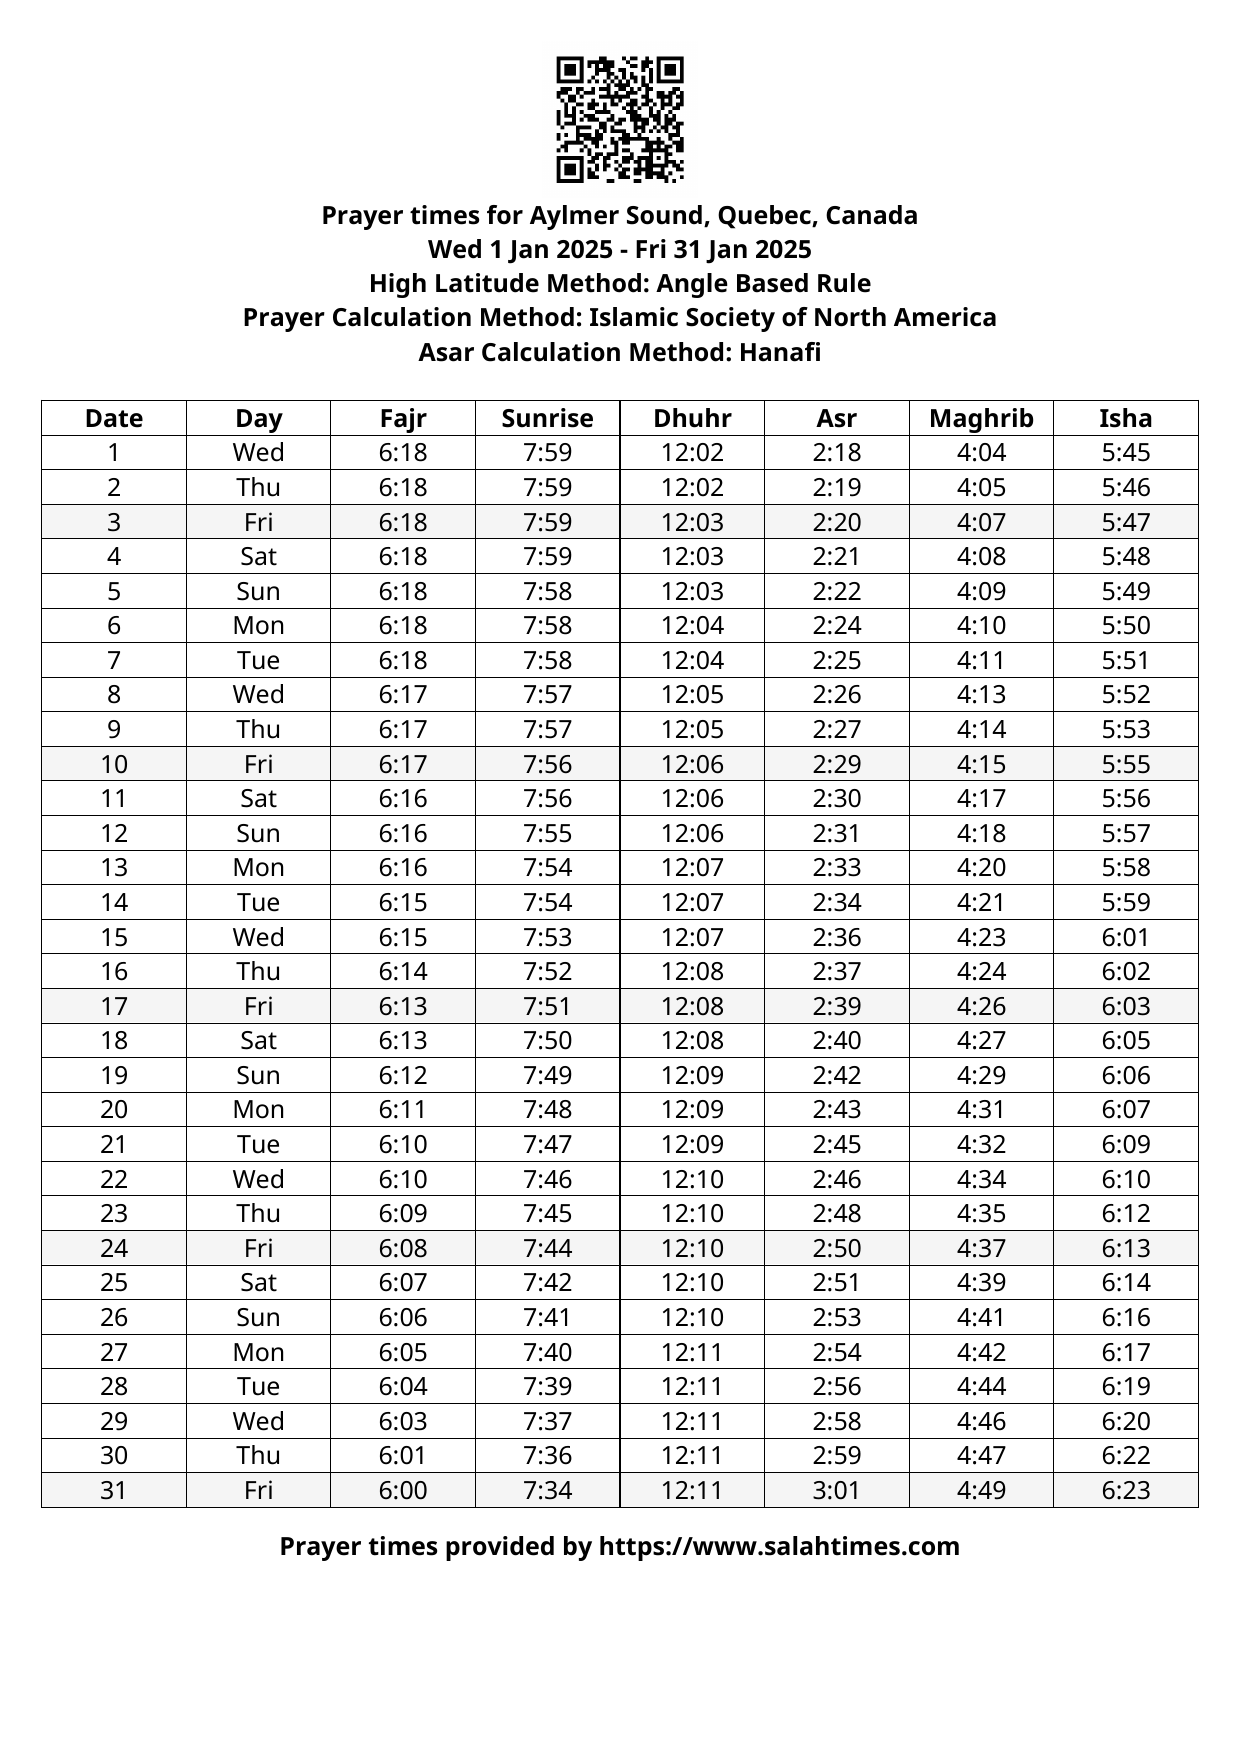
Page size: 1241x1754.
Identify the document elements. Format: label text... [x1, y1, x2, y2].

table_cell 5:48 [1054, 539, 1198, 573]
table_cell 7:40 [476, 1335, 619, 1368]
table_cell 12:05 [621, 678, 764, 711]
table_cell 7:54 [476, 885, 619, 919]
table_cell 4:41 [910, 1300, 1053, 1334]
table_cell 17 [42, 989, 186, 1022]
table_cell 5:46 [1054, 470, 1198, 504]
table_cell 5:58 [1054, 851, 1198, 884]
text Asar Calculation Method: Hanafi [42, 334, 1198, 368]
table_cell 2:30 [765, 781, 909, 815]
table_cell 12:03 [621, 539, 764, 573]
table_cell 4:35 [910, 1196, 1053, 1230]
table_cell 7:59 [476, 470, 619, 504]
table_cell 2:36 [765, 920, 909, 953]
table_cell 12:09 [621, 1127, 764, 1161]
table_cell 2:39 [765, 989, 909, 1022]
table_cell 7:59 [476, 539, 619, 573]
table_cell 6:01 [331, 1439, 475, 1472]
table_cell 6:03 [1054, 989, 1198, 1022]
table_header Isha [1054, 401, 1198, 434]
table_cell 24 [42, 1231, 186, 1264]
table_cell 6:14 [1054, 1266, 1198, 1299]
table_cell Wed [187, 1404, 330, 1437]
table_cell Fri [187, 747, 330, 780]
table_cell 12:11 [621, 1404, 764, 1437]
table_cell Thu [187, 1196, 330, 1230]
text High Latitude Method: Angle Based Rule [42, 266, 1198, 300]
table_cell 2:59 [765, 1439, 909, 1472]
table_cell 3:01 [765, 1473, 909, 1507]
table_cell 6:02 [1054, 954, 1198, 988]
table_cell 2:24 [765, 609, 909, 642]
table_cell 7:51 [476, 989, 619, 1022]
table_cell 12:02 [621, 470, 764, 504]
table_cell 6:16 [331, 816, 475, 849]
table_cell 5:50 [1054, 609, 1198, 642]
table_cell Tue [187, 643, 330, 677]
table_cell 4 [42, 539, 186, 573]
table_cell 2:48 [765, 1196, 909, 1230]
table_cell Sun [187, 816, 330, 849]
table_cell 13 [42, 851, 186, 884]
table_cell 4:07 [910, 505, 1053, 538]
table_cell 7:58 [476, 609, 619, 642]
table_cell Wed [187, 678, 330, 711]
table_cell 6:09 [331, 1196, 475, 1230]
picture [542, 41, 699, 198]
table_cell 14 [42, 885, 186, 919]
table_cell 7:50 [476, 1024, 619, 1057]
table_cell 12:10 [621, 1196, 764, 1230]
table_cell Fri [187, 1473, 330, 1507]
table_cell 11 [42, 781, 186, 815]
table_cell 7:46 [476, 1162, 619, 1195]
table_header Sunrise [476, 401, 619, 434]
table_cell 12:02 [621, 436, 764, 469]
table_cell 12:07 [621, 885, 764, 919]
table_cell Sun [187, 1300, 330, 1334]
table_cell 6:07 [331, 1266, 475, 1299]
table_cell 6:10 [331, 1162, 475, 1195]
table_cell 12:06 [621, 747, 764, 780]
table_cell 2:51 [765, 1266, 909, 1299]
table_cell 4:47 [910, 1439, 1053, 1472]
table_cell 2:25 [765, 643, 909, 677]
table_cell 26 [42, 1300, 186, 1334]
table_cell 6:16 [331, 851, 475, 884]
table_cell 6:23 [1054, 1473, 1198, 1507]
table_cell Thu [187, 712, 330, 746]
table_cell 4:34 [910, 1162, 1053, 1195]
table_cell 7:54 [476, 851, 619, 884]
table_cell 12:10 [621, 1231, 764, 1264]
table_header Asr [765, 401, 909, 434]
table_cell 20 [42, 1093, 186, 1126]
table_cell 4:23 [910, 920, 1053, 953]
table_cell 4:08 [910, 539, 1053, 573]
table_cell 7:55 [476, 816, 619, 849]
table_cell Thu [187, 1439, 330, 1472]
table_cell 6:18 [331, 574, 475, 607]
table_cell 12:04 [621, 609, 764, 642]
table_cell 12:03 [621, 505, 764, 538]
table_cell 6:18 [331, 643, 475, 677]
table_cell 6:16 [1054, 1300, 1198, 1334]
table_cell 7:58 [476, 574, 619, 607]
table_cell 7:56 [476, 747, 619, 780]
table_cell Sun [187, 1058, 330, 1092]
table_cell 12:04 [621, 643, 764, 677]
table_cell 6:18 [331, 470, 475, 504]
table_cell 29 [42, 1404, 186, 1437]
table_cell Mon [187, 1335, 330, 1368]
table_cell 6:09 [1054, 1127, 1198, 1161]
table_cell 7:59 [476, 436, 619, 469]
table_cell 2:22 [765, 574, 909, 607]
table_cell 6:18 [331, 539, 475, 573]
table_cell 12:07 [621, 920, 764, 953]
table_cell 4:11 [910, 643, 1053, 677]
table_cell 4:14 [910, 712, 1053, 746]
table_cell 7:42 [476, 1266, 619, 1299]
table_header Dhuhr [621, 401, 764, 434]
table_cell 5 [42, 574, 186, 607]
text Wed 1 Jan 2025 - Fri 31 Jan 2025 [42, 232, 1198, 266]
table_cell 4:15 [910, 747, 1053, 780]
table_cell 5:45 [1054, 436, 1198, 469]
table_cell 2:26 [765, 678, 909, 711]
table_cell 2:53 [765, 1300, 909, 1334]
table_cell 7:37 [476, 1404, 619, 1437]
table_cell 12:06 [621, 816, 764, 849]
table_cell 8 [42, 678, 186, 711]
table_cell 2:42 [765, 1058, 909, 1092]
table_cell 6:15 [331, 920, 475, 953]
table_cell Thu [187, 470, 330, 504]
table_cell 7:49 [476, 1058, 619, 1092]
table_cell 22 [42, 1162, 186, 1195]
table_cell Sat [187, 1266, 330, 1299]
table_cell 2:20 [765, 505, 909, 538]
table_cell 6:07 [1054, 1093, 1198, 1126]
table_cell 6:01 [1054, 920, 1198, 953]
table_cell 2:33 [765, 851, 909, 884]
table_cell 6:11 [331, 1093, 475, 1126]
table_cell Sat [187, 1024, 330, 1057]
table_cell 27 [42, 1335, 186, 1368]
table_cell 12:06 [621, 781, 764, 815]
table_cell 3 [42, 505, 186, 538]
table_cell 7:53 [476, 920, 619, 953]
table_cell 4:13 [910, 678, 1053, 711]
table_cell 15 [42, 920, 186, 953]
table_cell 2:56 [765, 1369, 909, 1403]
table_cell 12:10 [621, 1266, 764, 1299]
table_cell 6:06 [331, 1300, 475, 1334]
table_cell 2:21 [765, 539, 909, 573]
table_cell 4:31 [910, 1093, 1053, 1126]
table_cell Sun [187, 574, 330, 607]
table_cell 2:58 [765, 1404, 909, 1437]
table_cell 12:11 [621, 1473, 764, 1507]
table_cell 2:34 [765, 885, 909, 919]
table_cell 4:20 [910, 851, 1053, 884]
table_cell 4:37 [910, 1231, 1053, 1264]
table_cell 7:56 [476, 781, 619, 815]
table_cell 6:05 [331, 1335, 475, 1368]
table_cell 6:18 [331, 505, 475, 538]
table_cell 4:18 [910, 816, 1053, 849]
table_cell 30 [42, 1439, 186, 1472]
text Prayer times provided by https://www.salahtimes.com [42, 1528, 1198, 1563]
table_cell 4:09 [910, 574, 1053, 607]
table_cell 6 [42, 609, 186, 642]
table_cell 31 [42, 1473, 186, 1507]
table_cell 2:50 [765, 1231, 909, 1264]
table_cell 5:56 [1054, 781, 1198, 815]
table_cell 6:19 [1054, 1369, 1198, 1403]
table_cell 2:40 [765, 1024, 909, 1057]
table_cell 2:19 [765, 470, 909, 504]
table_cell 12:09 [621, 1058, 764, 1092]
table_cell 5:55 [1054, 747, 1198, 780]
table_cell 12:07 [621, 851, 764, 884]
table_cell 5:57 [1054, 816, 1198, 849]
table_cell Wed [187, 436, 330, 469]
table_cell 4:05 [910, 470, 1053, 504]
table_cell 5:53 [1054, 712, 1198, 746]
table_cell 2:46 [765, 1162, 909, 1195]
table_cell 12:11 [621, 1335, 764, 1368]
table_cell 4:46 [910, 1404, 1053, 1437]
table_cell 6:17 [331, 712, 475, 746]
table_cell Thu [187, 954, 330, 988]
table_cell 4:42 [910, 1335, 1053, 1368]
table_cell Sat [187, 539, 330, 573]
table_cell 6:15 [331, 885, 475, 919]
table_cell 6:12 [1054, 1196, 1198, 1230]
table_cell 6:00 [331, 1473, 475, 1507]
table_cell 6:17 [1054, 1335, 1198, 1368]
table_cell 2:18 [765, 436, 909, 469]
table_cell 28 [42, 1369, 186, 1403]
table_cell 7:57 [476, 678, 619, 711]
table_cell Tue [187, 885, 330, 919]
table_cell 7:57 [476, 712, 619, 746]
table_cell 12:10 [621, 1162, 764, 1195]
table_cell 4:32 [910, 1127, 1053, 1161]
text Prayer Calculation Method: Islamic Society of North America [42, 300, 1198, 334]
table_header Date [42, 401, 186, 434]
table_cell 12:08 [621, 954, 764, 988]
table_cell 9 [42, 712, 186, 746]
table_cell 7:59 [476, 505, 619, 538]
table_cell 12:11 [621, 1369, 764, 1403]
table_cell 6:05 [1054, 1024, 1198, 1057]
table_cell Mon [187, 609, 330, 642]
table_cell 6:03 [331, 1404, 475, 1437]
table_cell 4:10 [910, 609, 1053, 642]
table_cell 6:13 [1054, 1231, 1198, 1264]
table_cell 12:05 [621, 712, 764, 746]
table_cell 12:10 [621, 1300, 764, 1334]
table_cell 16 [42, 954, 186, 988]
table_cell Fri [187, 1231, 330, 1264]
table_cell 6:13 [331, 1024, 475, 1057]
table_cell 18 [42, 1024, 186, 1057]
table_cell Tue [187, 1127, 330, 1161]
table_cell 4:44 [910, 1369, 1053, 1403]
table_cell Tue [187, 1369, 330, 1403]
table_cell 2:45 [765, 1127, 909, 1161]
table_cell Mon [187, 1093, 330, 1126]
table_cell 7:41 [476, 1300, 619, 1334]
table_cell 7:47 [476, 1127, 619, 1161]
table_cell 6:04 [331, 1369, 475, 1403]
table_cell 6:06 [1054, 1058, 1198, 1092]
table_cell Sat [187, 781, 330, 815]
table_cell 6:17 [331, 747, 475, 780]
table_cell 4:27 [910, 1024, 1053, 1057]
table_cell 2:37 [765, 954, 909, 988]
table_cell 4:26 [910, 989, 1053, 1022]
table_cell 12:08 [621, 989, 764, 1022]
table_header Fajr [331, 401, 475, 434]
table_cell 7:52 [476, 954, 619, 988]
table_cell 7:44 [476, 1231, 619, 1264]
table_cell 6:16 [331, 781, 475, 815]
table_cell 6:18 [331, 436, 475, 469]
table_cell 19 [42, 1058, 186, 1092]
table_cell 10 [42, 747, 186, 780]
table_cell 12:09 [621, 1093, 764, 1126]
table_cell 5:51 [1054, 643, 1198, 677]
table_cell 25 [42, 1266, 186, 1299]
table_cell 6:14 [331, 954, 475, 988]
table_cell 5:52 [1054, 678, 1198, 711]
table_cell 2:29 [765, 747, 909, 780]
table_cell 6:20 [1054, 1404, 1198, 1437]
table_cell 5:59 [1054, 885, 1198, 919]
table_cell 2:27 [765, 712, 909, 746]
table_cell 4:04 [910, 436, 1053, 469]
table_cell 6:17 [331, 678, 475, 711]
table_cell 2:43 [765, 1093, 909, 1126]
table_cell 2 [42, 470, 186, 504]
table_cell 6:10 [1054, 1162, 1198, 1195]
table_cell Fri [187, 505, 330, 538]
table_cell 6:10 [331, 1127, 475, 1161]
table_cell 12 [42, 816, 186, 849]
table_cell 7:34 [476, 1473, 619, 1507]
table_cell 2:54 [765, 1335, 909, 1368]
table_cell 12:08 [621, 1024, 764, 1057]
table_cell 12:11 [621, 1439, 764, 1472]
table_cell 1 [42, 436, 186, 469]
table_cell 5:47 [1054, 505, 1198, 538]
table_cell 6:22 [1054, 1439, 1198, 1472]
table_cell 7:45 [476, 1196, 619, 1230]
table_cell 7:48 [476, 1093, 619, 1126]
table_cell 21 [42, 1127, 186, 1161]
table_cell 6:12 [331, 1058, 475, 1092]
table_cell 4:39 [910, 1266, 1053, 1299]
table_cell 4:21 [910, 885, 1053, 919]
table_header Maghrib [910, 401, 1053, 434]
table_cell 2:31 [765, 816, 909, 849]
table_cell 7:39 [476, 1369, 619, 1403]
table_cell 7:36 [476, 1439, 619, 1472]
table_cell Wed [187, 920, 330, 953]
table_cell 6:13 [331, 989, 475, 1022]
table_cell 4:29 [910, 1058, 1053, 1092]
table_cell 12:03 [621, 574, 764, 607]
table_cell 7:58 [476, 643, 619, 677]
table_header Day [187, 401, 330, 434]
table_cell 23 [42, 1196, 186, 1230]
table_cell 7 [42, 643, 186, 677]
table_cell 4:24 [910, 954, 1053, 988]
table_cell 5:49 [1054, 574, 1198, 607]
table_cell 6:08 [331, 1231, 475, 1264]
text Prayer times for Aylmer Sound, Quebec, Canada [42, 198, 1198, 232]
table_cell 6:18 [331, 609, 475, 642]
table_cell 4:49 [910, 1473, 1053, 1507]
table_cell Wed [187, 1162, 330, 1195]
table_cell 4:17 [910, 781, 1053, 815]
table_cell Mon [187, 851, 330, 884]
table_cell Fri [187, 989, 330, 1022]
